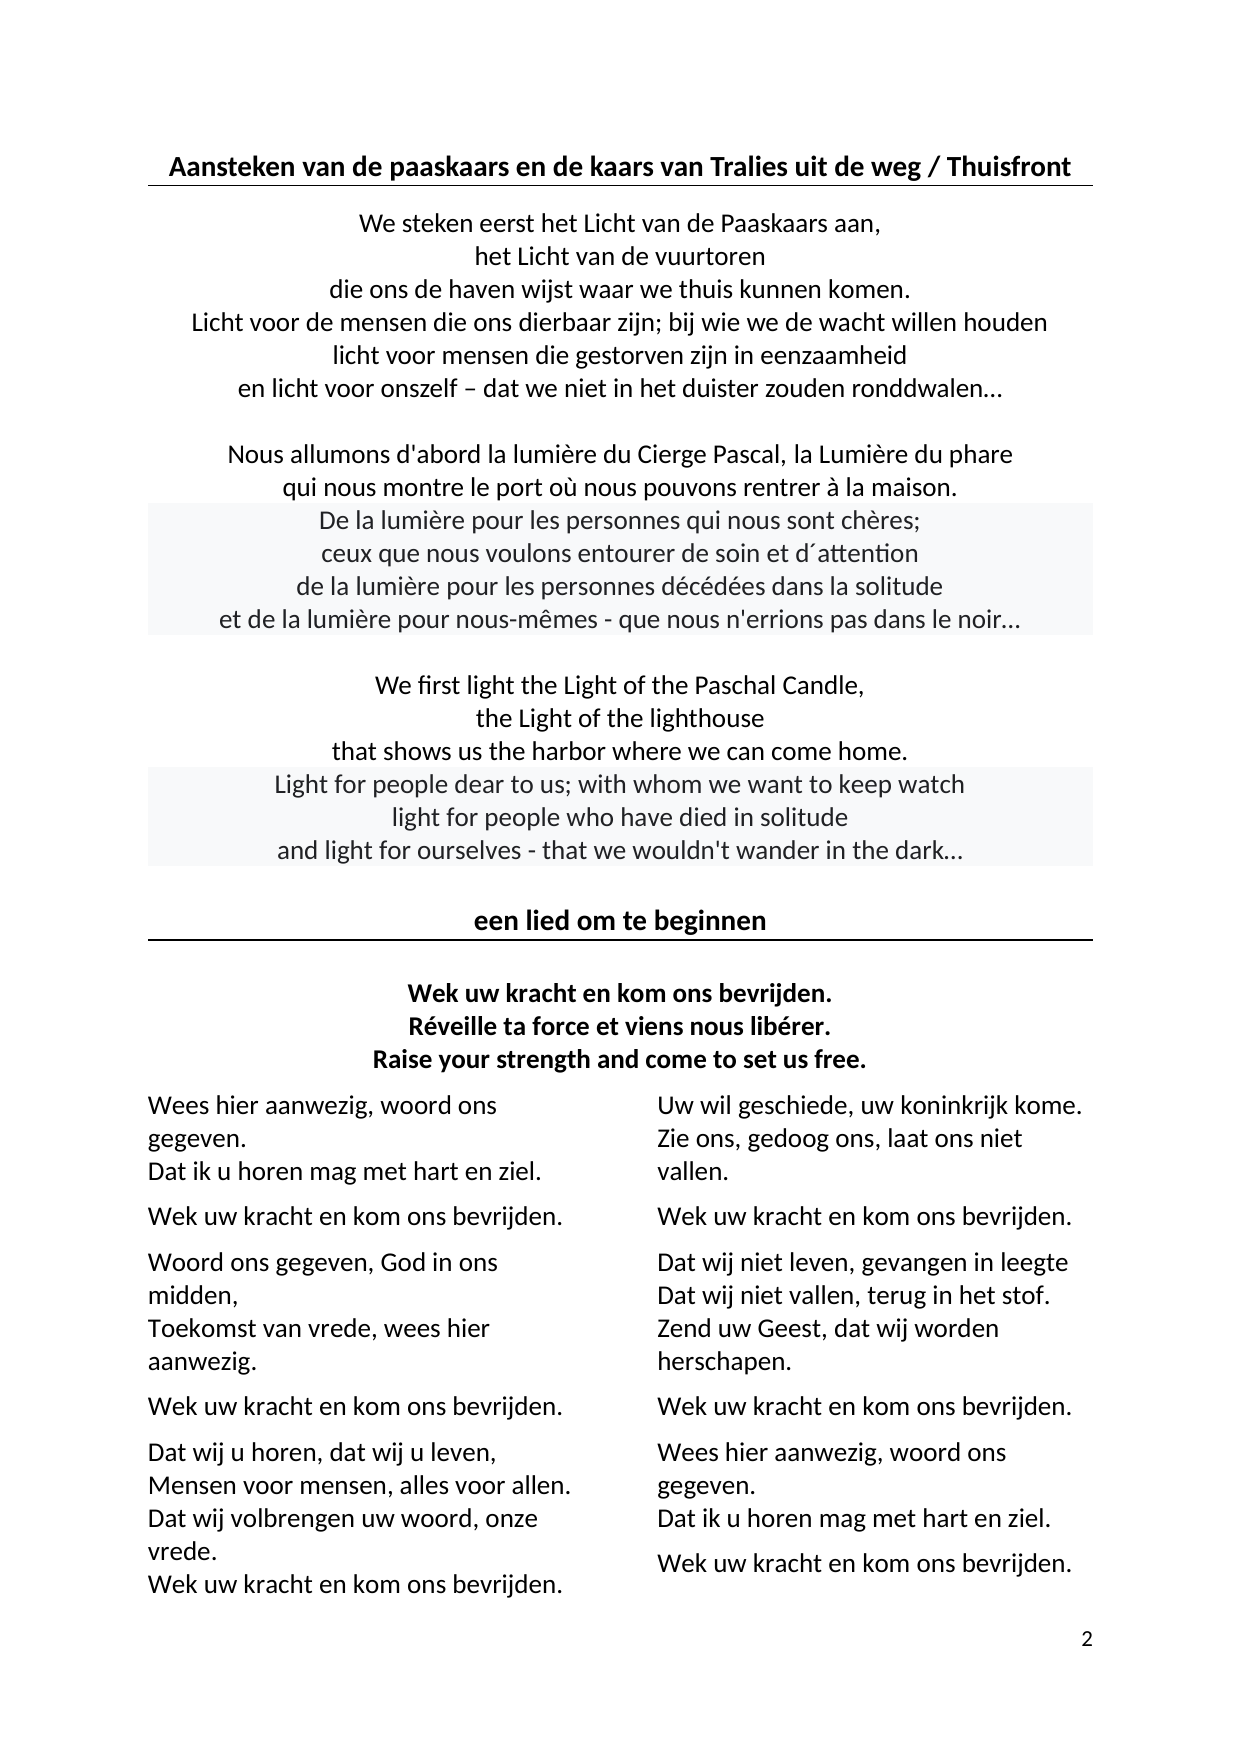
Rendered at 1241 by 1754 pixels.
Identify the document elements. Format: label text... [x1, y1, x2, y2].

text Wek uw kracht en kom ons bevrijden. [657, 1199, 1093, 1232]
text Aansteken van de paaskaars en de kaars van Tralies uit de weg / Thuisfront [148, 148, 1093, 185]
text Wek uw kracht en kom ons bevrijden. [148, 1389, 583, 1422]
text ceux que nous voulons entourer de soin et d´attention [148, 536, 1093, 569]
text De la lumière pour les personnes qui nous sont chères; [148, 503, 1093, 536]
text Dat wij niet leven, gevangen in leegte Dat wij niet vallen, terug in het stof. Zend uw Geest, dat wij worden herschapen. [657, 1245, 1093, 1377]
text that shows us the harbor where we can come home. [148, 734, 1093, 767]
text Wees hier aanwezig, woord ons gegeven. Dat ik u horen mag met hart en ziel. [657, 1435, 1093, 1534]
text Nous allumons d'abord la lumière du Cierge Pascal, la Lumière du phare [148, 437, 1093, 470]
text et de la lumière pour nous-mêmes - que nous n'errions pas dans le noir… [148, 602, 1093, 635]
text Wek uw kracht en kom ons bevrijden. [657, 1389, 1093, 1422]
text and light for ourselves - that we wouldn't wander in the dark… [148, 833, 1093, 866]
text qui nous montre le port où nous pouvons rentrer à la maison. [148, 470, 1093, 503]
text We steken eerst het Licht van de Paaskaars aan, [148, 206, 1093, 239]
text the Light of the lighthouse [148, 701, 1093, 734]
text light for people who have died in solitude [148, 800, 1093, 833]
text het Licht van de vuurtoren [148, 239, 1093, 272]
text die ons de haven wijst waar we thuis kunnen komen. [148, 272, 1093, 305]
text een lied om te beginnen [148, 902, 1093, 939]
text Licht voor de mensen die ons dierbaar zijn; bij wie we de wacht willen houden [148, 305, 1093, 338]
text Light for people dear to us; with whom we want to keep watch [148, 767, 1093, 800]
text licht voor mensen die gestorven zijn in eenzaamheid [148, 338, 1093, 371]
text de la lumière pour les personnes décédées dans la solitude [148, 569, 1093, 602]
text Wek uw kracht en kom ons bevrijden. [657, 1547, 1093, 1579]
text Wees hier aanwezig, woord ons gegeven. Dat ik u horen mag met hart en ziel. [148, 1088, 583, 1187]
text Wek uw kracht en kom ons bevrijden. Réveille ta force et viens nous libérer. Raise your strength and come to set us free. [148, 976, 1093, 1075]
text Wek uw kracht en kom ons bevrijden. [148, 1199, 583, 1232]
text Woord ons gegeven, God in ons midden, Toekomst van vrede, wees hier aanwezig. Uw wil geschiede, uw koninkrijk kome. Zie ons, gedoog ons, laat ons niet vallen. [657, 1088, 1093, 1187]
text We first light the Light of the Paschal Candle, [148, 668, 1093, 701]
text Woord ons gegeven, God in ons midden, Toekomst van vrede, wees hier aanwezig. Uw wil geschiede, uw koninkrijk kome. Zie ons, gedoog ons, laat ons niet vallen. [148, 1245, 583, 1377]
text Dat wij u horen, dat wij u leven, Mensen voor mensen, alles voor allen. Dat wij volbrengen uw woord, onze vrede. Wek uw kracht en kom ons bevrijden. [148, 1435, 583, 1600]
text en licht voor onszelf – dat we niet in het duister zouden ronddwalen… [148, 371, 1093, 404]
